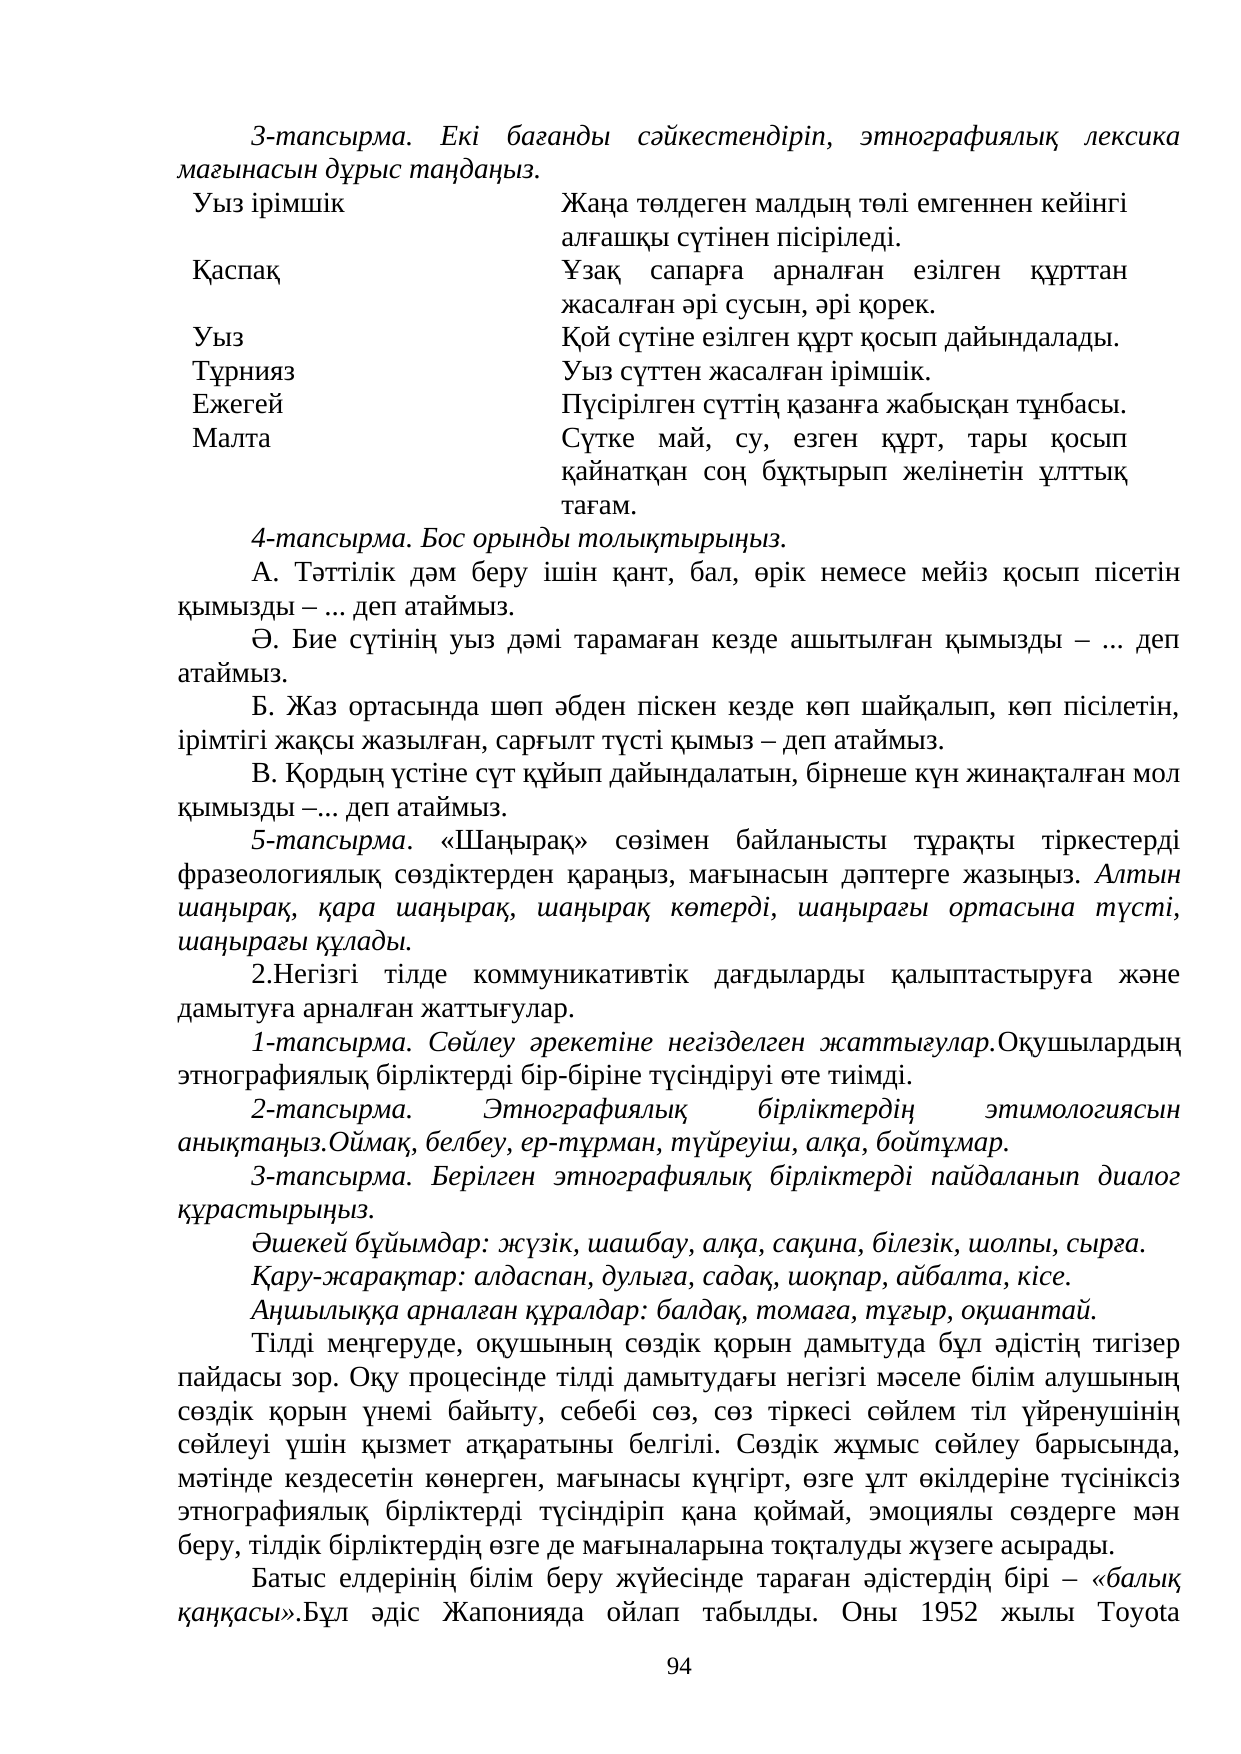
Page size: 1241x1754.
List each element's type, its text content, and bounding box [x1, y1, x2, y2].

text Аңшылыққа арналған құралдар: балдақ, томаға, тұғыр, оқшантай. [177, 1292, 1181, 1326]
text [177, 1560, 1181, 1627]
table_header Жаңа төлдеген малдың төлі емгеннен кейінгі алғашқы сүтінен пісіріледі. [550, 185, 1139, 252]
table_cell Қаспақ [181, 252, 550, 319]
table_cell Ұзақ сапарға арналған езілген құрттан жасалған әрі сусын, әрі қорек. [550, 252, 1139, 319]
text 3-тапсырма. Екі бағанды сәйкестендіріп, этнографиялық лексика мағынасын дұрыс таңдаңыз. [177, 118, 1181, 185]
table_cell Уыз [181, 319, 550, 353]
table_cell Уыз сүттен жасалған ірімшік. [550, 353, 1139, 386]
text Әшекей бұйымдар: жүзік, шашбау, алқа, сақина, білезік, шолпы, сырға. [177, 1225, 1181, 1258]
table_header Уыз ірімшік [181, 185, 550, 252]
table_cell Сүтке май, су, езген құрт, тары қосып қайнатқан соң бұқтырып желінетін ұлттық тағам. [550, 420, 1139, 521]
table_cell Қой сүтіне езілген құрт қосып дайындалады. [550, 319, 1139, 353]
text В. Қордың үстіне сүт құйып дайындалатын, бірнеше күн жинақталған мол қымызды –... деп атаймыз. [177, 755, 1181, 822]
text Тілді меңгеруде, оқушының сөздік қорын дамытуда бұл әдістің тигізер пайдасы зор. Оқу процесінде тілді дамытудағы негізгі мәселе білім алушының сөздік қорын үнемі байыту, себебі сөз, сөз тіркесі сөйлем тіл үйренушінің сөйлеуі үшін қызмет атқаратыны белгілі. Сөздік жұмыс сөйлеу барысында, мәтінде кездесетін көнерген, мағынасы күңгірт, өзге ұлт өкілдеріне түсініксіз этнографиялық бірліктерді түсіндіріп қана қоймай, эмоциялы сөздерге мән беру, тілдік бірліктердің өзге де мағыналарына тоқталуды жүзеге асырады. [177, 1326, 1181, 1560]
text 3-тапсырма. Берілген этнографиялық бірліктерді пайдаланып диалог құрастырыңыз. [177, 1158, 1181, 1225]
table_cell Ежегей [181, 386, 550, 420]
table_cell Малта [181, 420, 550, 521]
table_cell Тұрнияз [181, 353, 550, 386]
text Қару-жарақтар: алдаспан, дулыға, садақ, шоқпар, айбалта, кісе. [177, 1258, 1181, 1292]
text 5-тапсырма. «Шаңырақ» сөзімен байланысты тұрақты тіркестерді фразеологиялық сөздіктерден қараңыз, мағынасын дәптерге жазыңыз. Алтын шаңырақ, қара шаңырақ, шаңырақ көтерді, шаңырағы ортасына түсті, шаңырағы құлады. [177, 822, 1181, 957]
text Ә. Бие сүтінің уыз дәмі тарамаған кезде ашытылған қымызды – ... деп атаймыз. [177, 621, 1181, 688]
text 4-тапсырма. Бос орынды толықтырыңыз. [177, 521, 1181, 554]
text Б. Жаз ортасында шөп әбден піскен кезде көп шайқалып, көп пісілетін, ірімтігі жақсы жазылған, сарғылт түсті қымыз – деп атаймыз. [177, 688, 1181, 755]
text 1-тапсырма. Сөйлеу әрекетіне негізделген жаттығулар.Оқушылардың этнографиялық бірліктерді бір-біріне түсіндіруі өте тиімді. [177, 1024, 1181, 1091]
text 2-тапсырма. Этнографиялық бірліктердің этимологиясын анықтаңыз.Оймақ, белбеу, ер-тұрман, түйреуіш, алқа, бойтұмар. [177, 1091, 1181, 1158]
text А. Тәттілік дәм беру ішін қант, бал, өрік немесе мейіз қосып пісетін қымызды – ... деп атаймыз. [177, 554, 1181, 621]
table_cell Пүсірілген сүттің қазанға жабысқан тұнбасы. [550, 386, 1139, 420]
text 2.Негізгі тілде коммуникативтік дағдыларды қалыптастыруға және дамытуға арналған жаттығулар. [177, 957, 1181, 1024]
